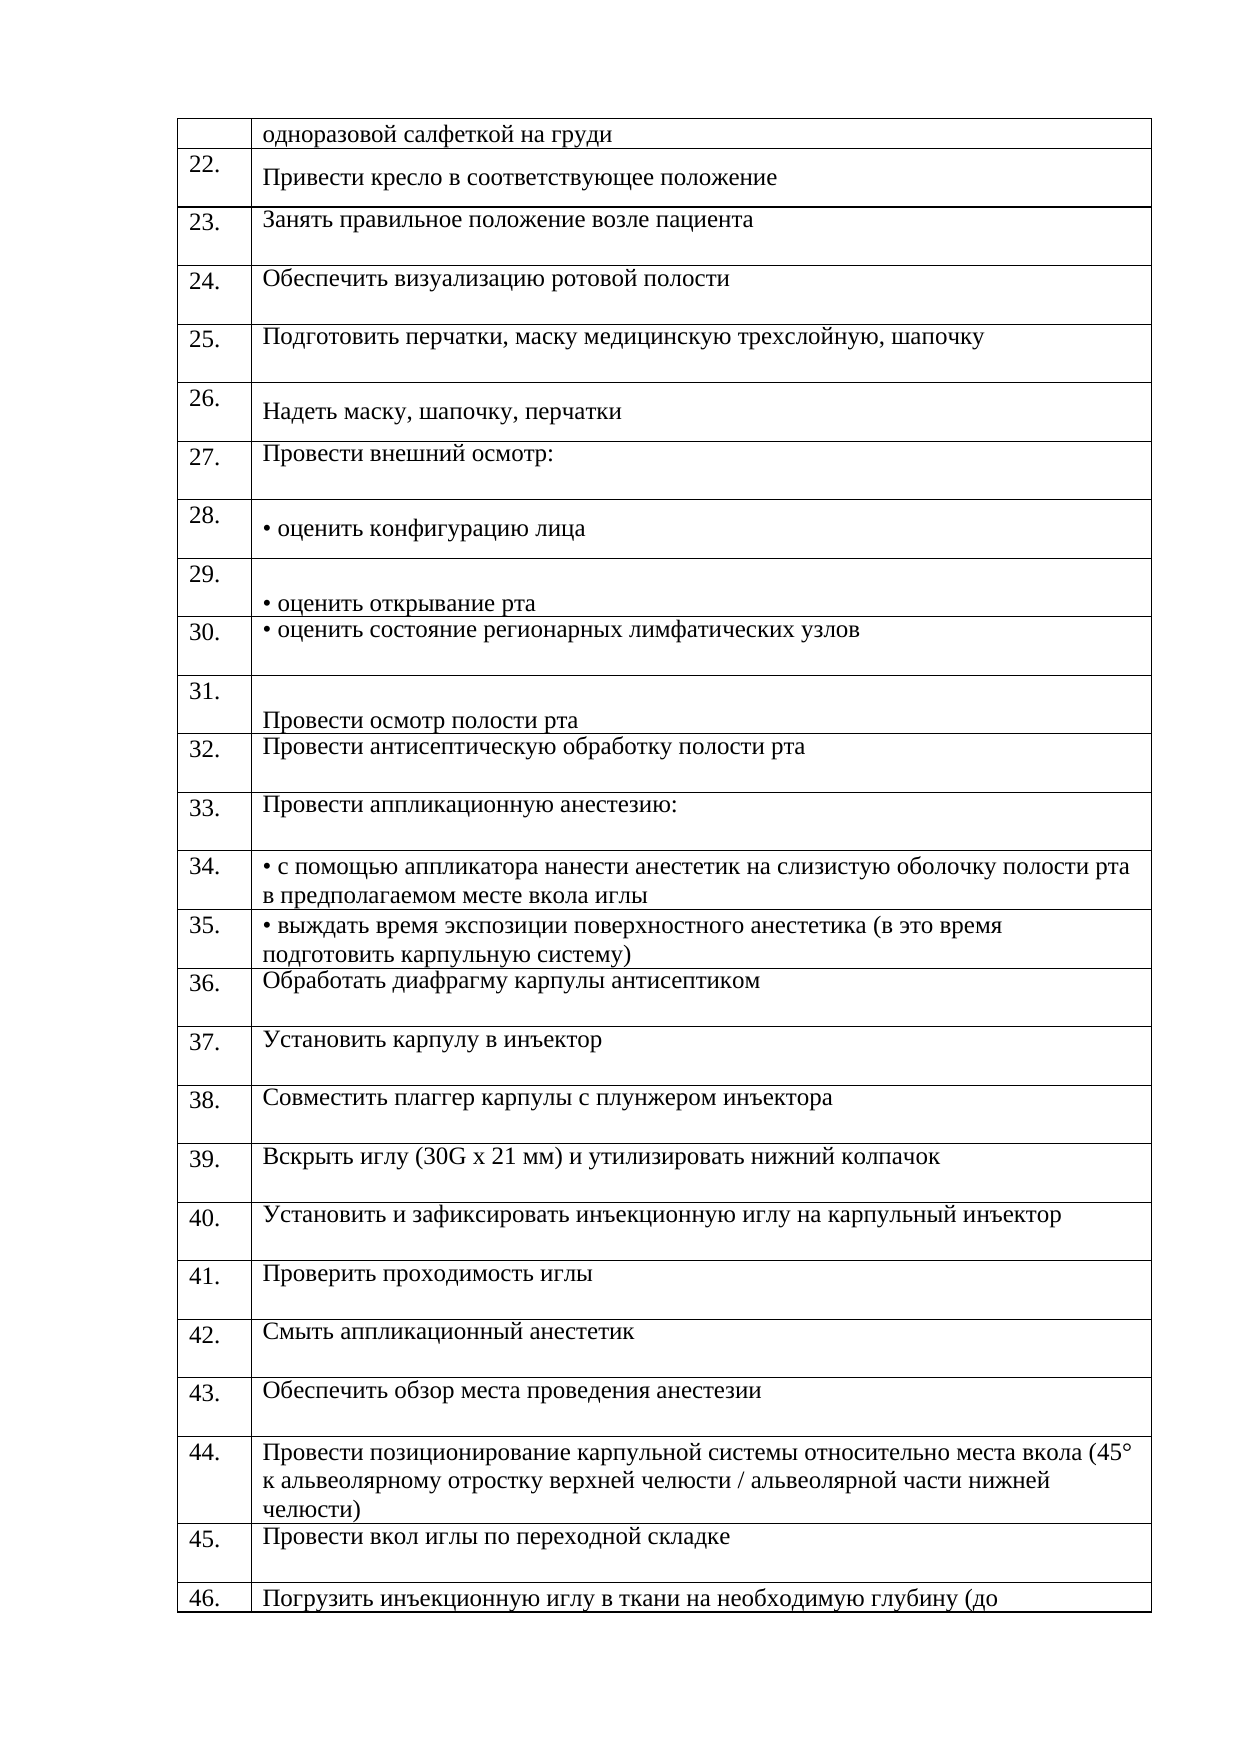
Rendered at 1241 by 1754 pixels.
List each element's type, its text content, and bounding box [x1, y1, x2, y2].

table_cell [178, 793, 251, 850]
table_cell Вскрыть иглу (30G х 21 мм) и утилизировать нижний колпачок [252, 1144, 1151, 1202]
table_cell [178, 1144, 251, 1202]
table_cell Провести позиционирование карпульной системы относительно места вкола (45° к альвеолярному отростку верхней челюсти / альвеолярной части нижней челюсти) [252, 1437, 1151, 1523]
table_cell [178, 910, 251, 967]
table_cell [178, 500, 251, 558]
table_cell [252, 1583, 1151, 1611]
table_cell Обработать диафрагму карпулы антисептиком [252, 969, 1151, 1026]
table_cell Провести осмотр полости рта [252, 676, 1151, 733]
table_cell Провести вкол иглы по переходной складке [252, 1524, 1151, 1582]
table_cell [178, 1261, 251, 1319]
table_cell Смыть аппликационный анестетик [252, 1320, 1151, 1377]
table_cell [178, 969, 251, 1026]
table_cell [178, 119, 251, 148]
table_cell [178, 676, 251, 733]
table_cell [178, 851, 251, 909]
table_cell Привести кресло в соответствующее положение [252, 149, 1151, 206]
table_cell [178, 1320, 251, 1377]
table_cell [178, 1086, 251, 1143]
table_cell Совместить плаггер карпулы с плунжером инъектора [252, 1086, 1151, 1143]
table_cell [178, 208, 251, 265]
table_cell • оценить конфигурацию лица [252, 500, 1151, 558]
table_cell • с помощью аппликатора нанести анестетик на слизистую оболочку полости рта в предполагаемом месте вкола иглы [252, 851, 1151, 909]
table_cell [178, 617, 251, 675]
table_cell [178, 559, 251, 616]
table_cell Установить карпулу в инъектор [252, 1027, 1151, 1084]
table_cell Обеспечить обзор места проведения анестезии [252, 1378, 1151, 1436]
table_cell • выждать время экспозиции поверхностного анестетика (в это время подготовить карпульную систему) [252, 910, 1151, 967]
table_cell [178, 1524, 251, 1582]
table_cell [178, 442, 251, 499]
table_cell [178, 383, 251, 441]
table_cell [178, 734, 251, 792]
table_cell Обеспечить визуализацию ротовой полости [252, 266, 1151, 323]
table_cell Провести внешний осмотр: [252, 442, 1151, 499]
table_cell Занять правильное положение возле пациента [252, 208, 1151, 265]
table_cell • оценить состояние регионарных лимфатических узлов [252, 617, 1151, 675]
table_cell [178, 1583, 251, 1611]
table_cell [178, 266, 251, 323]
table_cell [178, 1378, 251, 1436]
table_cell [178, 1437, 251, 1523]
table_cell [252, 119, 1151, 148]
table_cell [178, 1027, 251, 1084]
table_cell [178, 149, 251, 206]
table_cell Установить и зафиксировать инъекционную иглу на карпульный инъектор [252, 1203, 1151, 1260]
table_cell Надеть маску, шапочку, перчатки [252, 383, 1151, 441]
table_cell Проверить проходимость иглы [252, 1261, 1151, 1319]
table_cell Провести аппликационную анестезию: [252, 793, 1151, 850]
table_cell [178, 325, 251, 382]
table_cell [178, 1203, 251, 1260]
table_cell • оценить открывание рта [252, 559, 1151, 616]
table_cell Провести антисептическую обработку полости рта [252, 734, 1151, 792]
table_cell Подготовить перчатки, маску медицинскую трехслойную, шапочку [252, 325, 1151, 382]
